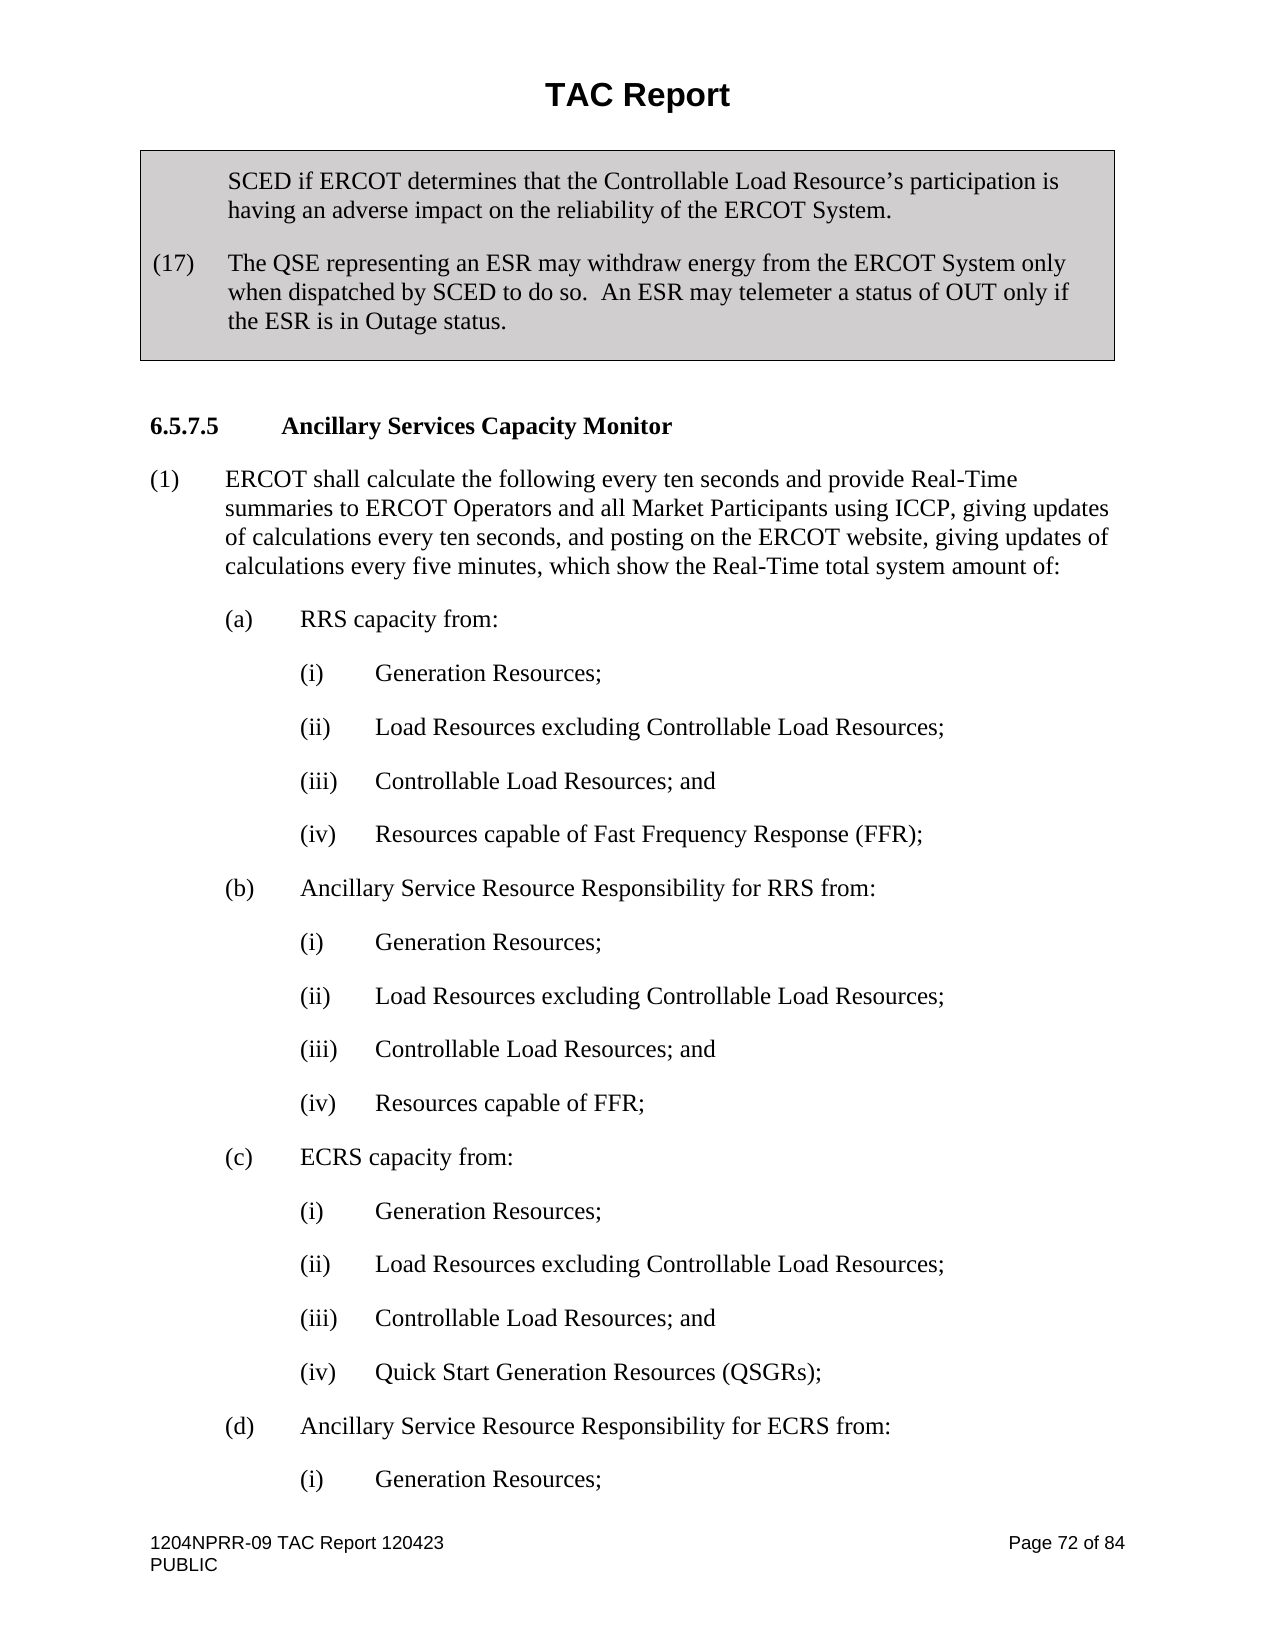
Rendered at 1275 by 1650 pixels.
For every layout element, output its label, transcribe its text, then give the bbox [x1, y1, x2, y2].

text (i) Generation Resources; [300, 927, 1125, 956]
text (b) Ancillary Service Resource Responsibility for RRS from: [225, 873, 1125, 902]
text (i) Generation Resources; [300, 1196, 1125, 1224]
text (iii) Controllable Load Resources; and [300, 1034, 1125, 1063]
text 6.5.7.5 Ancillary Services Capacity Monitor [150, 411, 1125, 439]
text (i) Generation Resources; [300, 658, 1125, 687]
text (d) Ancillary Service Resource Responsibility for ECRS from: [225, 1411, 1125, 1439]
text (ii) Load Resources excluding Controllable Load Resources; [300, 1249, 1125, 1278]
text (1) ERCOT shall calculate the following every ten seconds and provide Real-Time summaries to ERCOT Operators and all Market Participants using ICCP, giving updates of calculations every ten seconds, and posting on the ERCOT website, giving updates of calculations every five minutes, which show the Real-Time total system amount of: [150, 464, 1125, 579]
text (ii) Load Resources excluding Controllable Load Resources; [300, 712, 1125, 741]
text (ii) Load Resources excluding Controllable Load Resources; [300, 981, 1125, 1009]
text (iii) Controllable Load Resources; and [300, 766, 1125, 794]
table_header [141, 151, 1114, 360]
text (c) ECRS capacity from: [225, 1142, 1125, 1171]
text (a) RRS capacity from: [225, 604, 1125, 633]
text (iv) Quick Start Generation Resources (QSGRs); [300, 1357, 1125, 1386]
text (iv) Resources capable of Fast Frequency Response (FFR); [300, 819, 1125, 848]
text (i) Generation Resources; [300, 1464, 1125, 1493]
text (iv) Resources capable of FFR; [300, 1088, 1125, 1117]
text (iii) Controllable Load Resources; and [300, 1303, 1125, 1332]
